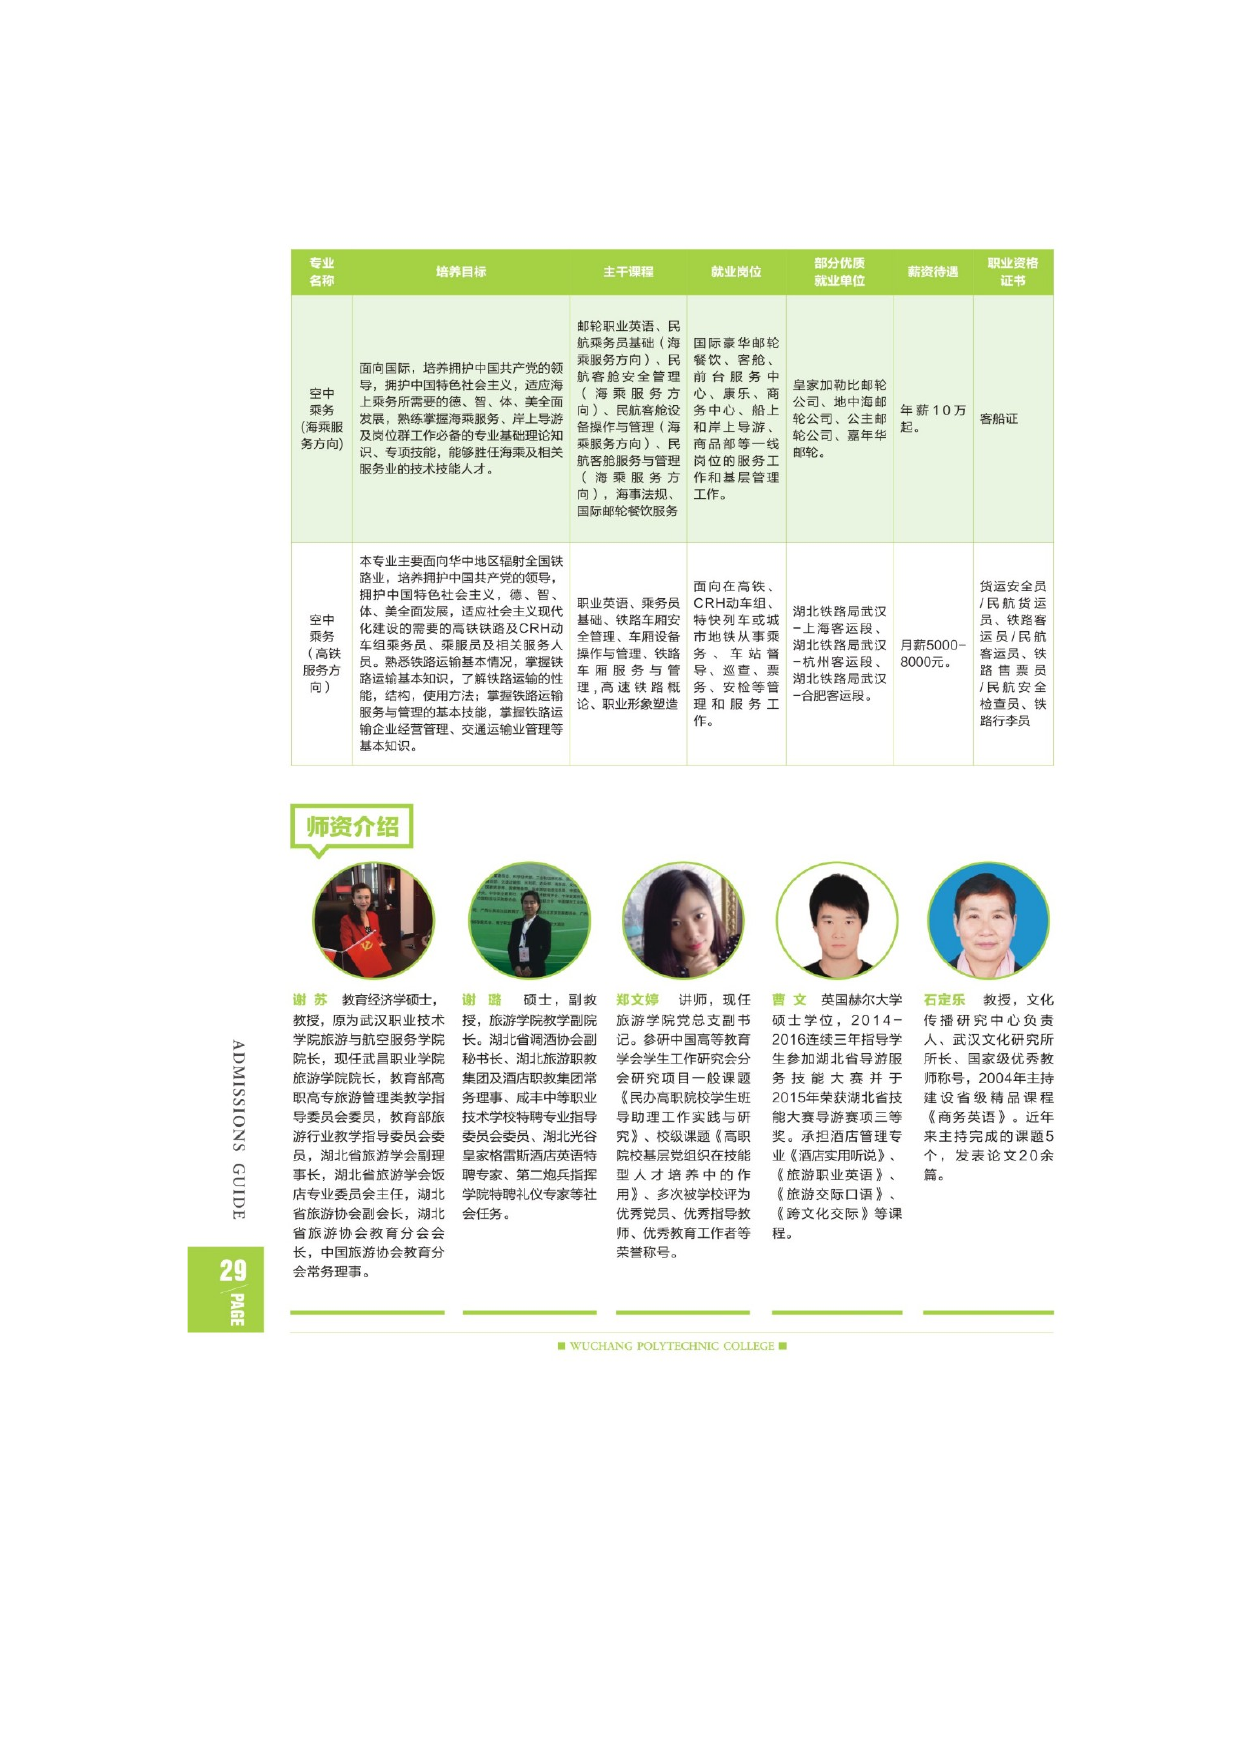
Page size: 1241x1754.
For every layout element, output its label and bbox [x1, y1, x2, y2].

picture [187, 150, 1143, 1411]
